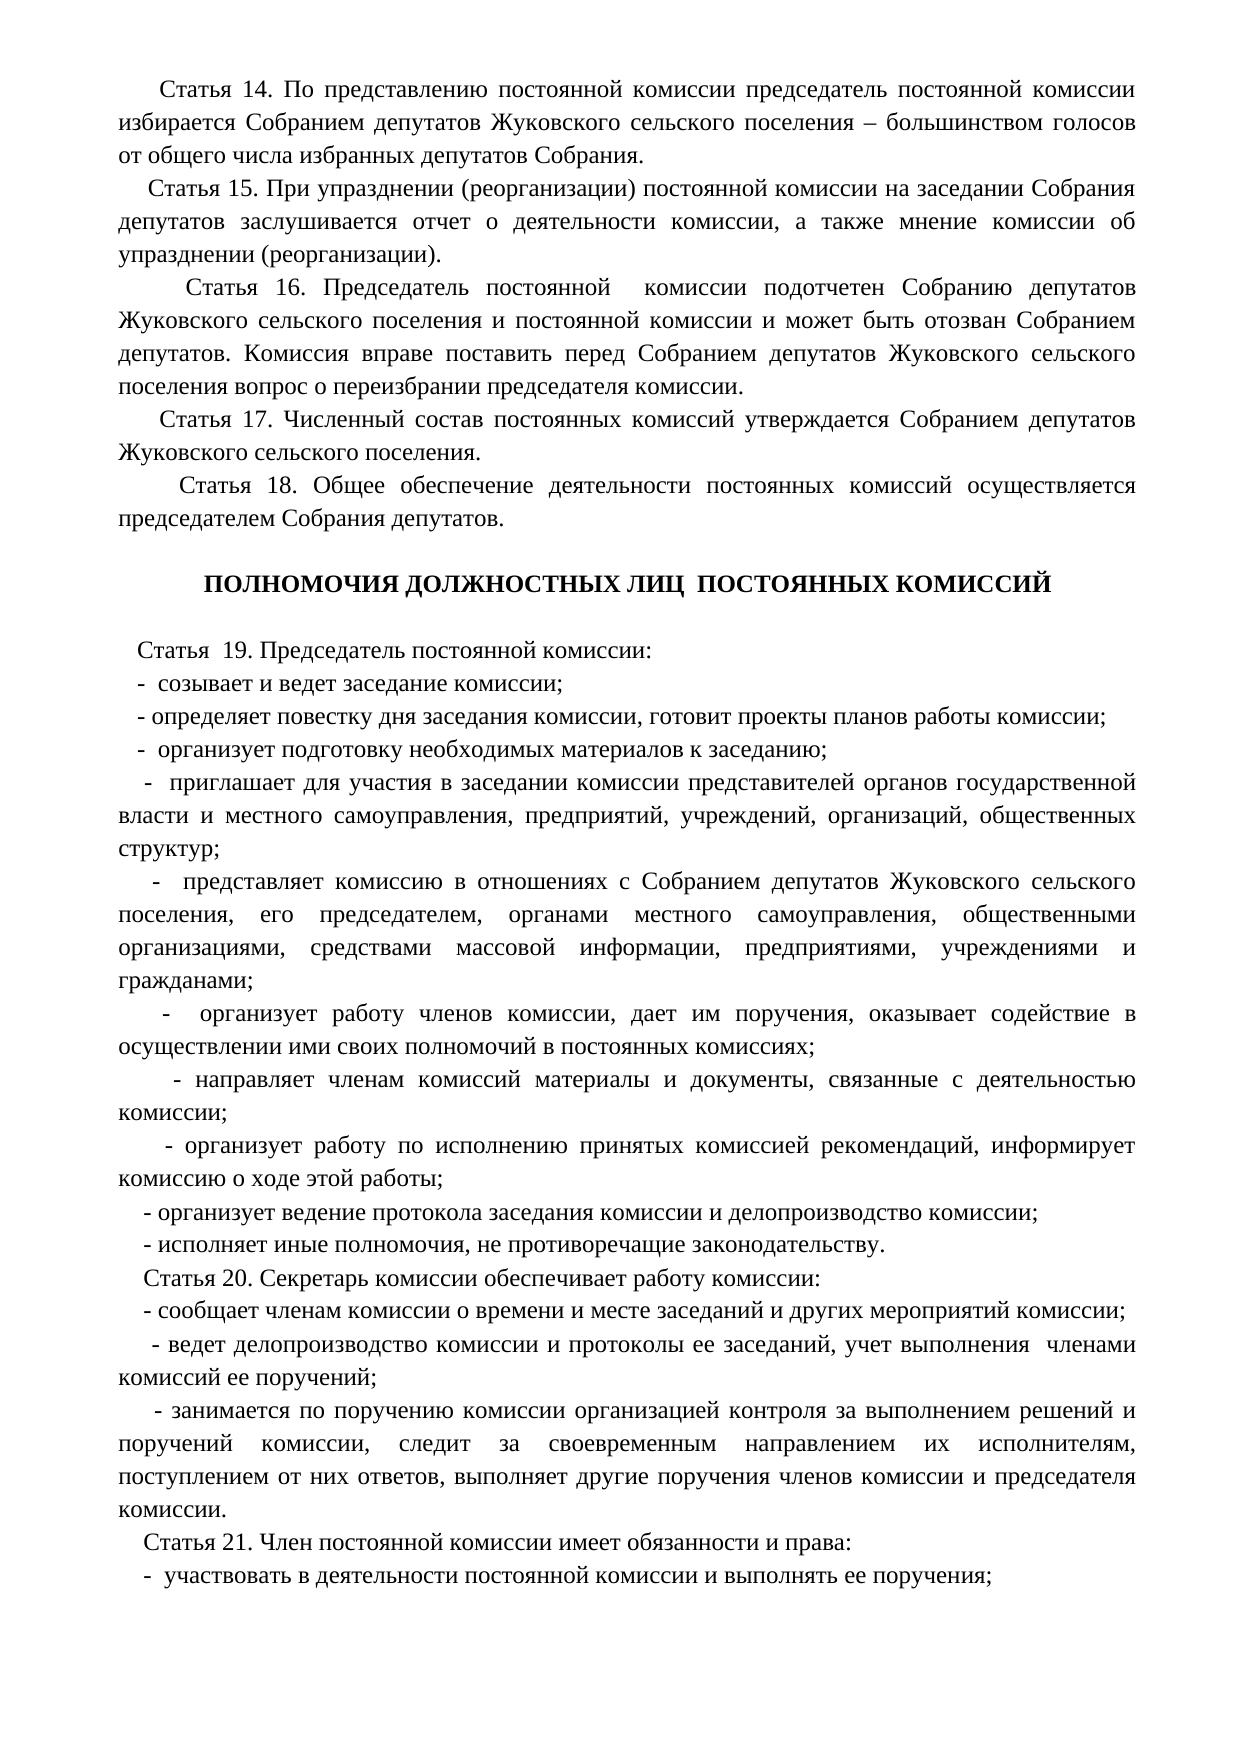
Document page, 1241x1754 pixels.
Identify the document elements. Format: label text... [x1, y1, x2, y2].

text - представляет комиссию в отношениях с Собранием депутатов Жуковского сельского поселения, его председателем, органами местного самоуправления, общественными организациями, средствами массовой информации, предприятиями, учреждениями и гражданами; [118, 866, 1137, 994]
text Статья 17. Численный состав постоянных комиссий утверждается Собранием депутатов Жуковского сельского поселения. [118, 404, 1137, 466]
text Статья 18. Общее обеспечение деятельности постоянных комиссий осуществляется председателем Собрания депутатов. [118, 470, 1137, 532]
text - сообщает членам комиссии о времени и месте заседаний и других мероприятий комиссии; [118, 1296, 1137, 1324]
text Статья 14. По представлению постоянной комиссии председатель постоянной комиссии избирается Собранием депутатов Жуковского сельского поселения – большинством голосов от общего числа избранных депутатов Собрания. [118, 74, 1137, 169]
text - определяет повестку дня заседания комиссии, готовит проекты планов работы комиссии; [118, 701, 1137, 730]
text - приглашает для участия в заседании комиссии представителей органов государственной власти и местного самоуправления, предприятий, учреждений, организаций, общественных структур; [118, 767, 1137, 862]
text - организует ведение протокола заседания комиссии и делопроизводство комиссии; [118, 1197, 1137, 1225]
text - организует работу членов комиссии, дает им поручения, оказывает содействие в осуществлении ими своих полномочий в постоянных комиссиях; [118, 998, 1137, 1060]
text - направляет членам комиссий материалы и документы, связанные с деятельностью комиссии; [118, 1064, 1137, 1126]
text - организует работу по исполнению принятых комиссией рекомендаций, информирует комиссию о ходе этой работы; [118, 1131, 1137, 1192]
text Статья 19. Председатель постоянной комиссии: [118, 635, 1137, 664]
text - созывает и ведет заседание комиссии; [118, 668, 1137, 697]
text - исполняет иные полномочия, не противоречащие законодательству. [118, 1229, 1137, 1258]
text - занимается по поручению комиссии организацией контроля за выполнением решений и поручений комиссии, следит за своевременным направлением их исполнителям, поступлением от них ответов, выполняет другие поручения членов комиссии и председателя комиссии. [118, 1395, 1137, 1522]
text Статья 15. При упразднении (реорганизации) постоянной комиссии на заседании Собрания депутатов заслушивается отчет о деятельности комиссии, а также мнение комиссии об упразднении (реорганизации). [118, 173, 1137, 268]
text Статья 16. Председатель постоянной комиссии подотчетен Собранию депутатов Жуковского сельского поселения и постоянной комиссии и может быть отозван Собранием депутатов. Комиссия вправе поставить перед Собранием депутатов Жуковского сельского поселения вопрос о переизбрании председателя комиссии. [118, 272, 1137, 400]
text - участвовать в деятельности постоянной комиссии и выполнять ее поручения; [118, 1560, 1137, 1588]
text ПОЛНОМОЧИЯ ДОЛЖНОСТНЫХ ЛИЦ ПОСТОЯННЫХ КОМИССИЙ [118, 569, 1137, 598]
text Статья 20. Секретарь комиссии обеспечивает работу комиссии: [118, 1263, 1137, 1291]
text - ведет делопроизводство комиссии и протоколы ее заседаний, учет выполнения членами комиссий ее поручений; [118, 1329, 1137, 1390]
text Статья 21. Член постоянной комиссии имеет обязанности и права: [118, 1527, 1137, 1556]
text - организует подготовку необходимых материалов к заседанию; [118, 734, 1137, 763]
